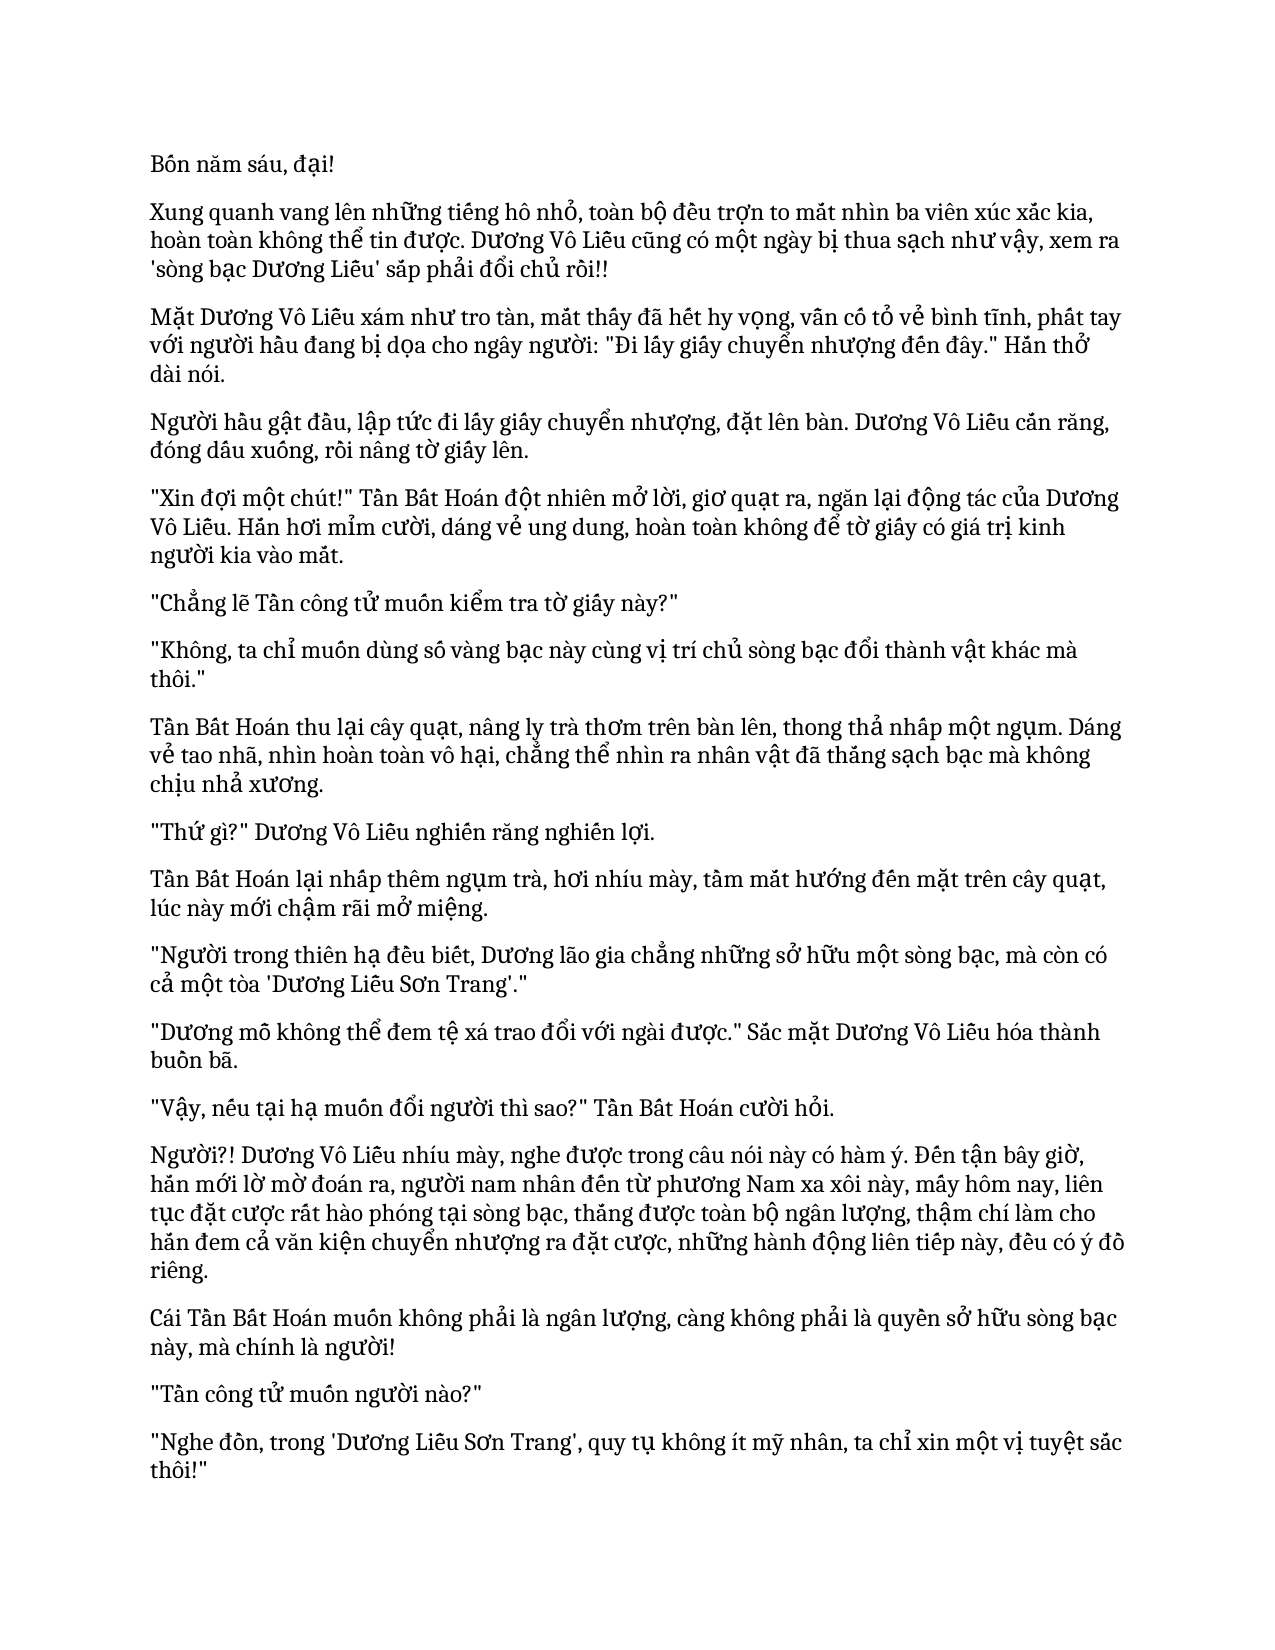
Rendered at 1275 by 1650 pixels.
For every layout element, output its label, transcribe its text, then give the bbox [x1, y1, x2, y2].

text "Vậy, nếu tại hạ muốn đổi người thì sao?" Tần Bất Hoán cười hỏi. [150, 1094, 1125, 1122]
text "Dương mỗ không thể đem tệ xá trao đổi với ngài được." Sắc mặt Dương Vô Liễu hóa thành buồn bã. [150, 1017, 1125, 1075]
text "Không, ta chỉ muốn dùng số vàng bạc này cùng vị trí chủ sòng bạc đổi thành vật khác mà thôi." [150, 636, 1125, 694]
text "Xin đợi một chút!" Tần Bất Hoán đột nhiên mở lời, giơ quạt ra, ngăn lại động tác của Dương Vô Liễu. Hắn hơi mỉm cười, dáng vẻ ung dung, hoàn toàn không để tờ giấy có giá trị kinh người kia vào mắt. [150, 484, 1125, 570]
text "Nghe đồn, trong 'Dương Liễu Sơn Trang', quy tụ không ít mỹ nhân, ta chỉ xin một vị tuyệt sắc thôi!" [150, 1427, 1125, 1485]
text Mặt Dương Vô Liễu xám như tro tàn, mắt thấy đã hết hy vọng, vẫn cố tỏ vẻ bình tĩnh, phất tay với người hầu đang bị dọa cho ngây người: "Đi lấy giấy chuyển nhượng đến đây." Hắn thở dài nói. [150, 302, 1125, 389]
text "Người trong thiên hạ đều biết, Dương lão gia chẳng những sở hữu một sòng bạc, mà còn có cả một tòa 'Dương Liễu Sơn Trang'." [150, 941, 1125, 999]
text Tần Bất Hoán thu lại cây quạt, nâng ly trà thơm trên bàn lên, thong thả nhấp một ngụm. Dáng vẻ tao nhã, nhìn hoàn toàn vô hại, chẳng thể nhìn ra nhân vật đã thắng sạch bạc mà không chịu nhả xương. [150, 712, 1125, 799]
text "Thứ gì?" Dương Vô Liễu nghiến răng nghiến lợi. [150, 817, 1125, 846]
text Người hầu gật đầu, lập tức đi lấy giấy chuyển nhượng, đặt lên bàn. Dương Vô Liễu cắn răng, đóng dấu xuống, rồi nâng tờ giấy lên. [150, 407, 1125, 465]
text Người?! Dương Vô Liễu nhíu mày, nghe được trong câu nói này có hàm ý. Đến tận bây giờ, hắn mới lờ mờ đoán ra, người nam nhân đến từ phương Nam xa xôi này, mấy hôm nay, liên tục đặt cược rất hào phóng tại sòng bạc, thắng được toàn bộ ngân lượng, thậm chí làm cho hắn đem cả văn kiện chuyển nhượng ra đặt cược, những hành động liên tiếp này, đều có ý đồ riêng. [150, 1141, 1125, 1285]
text Bốn năm sáu, đại! [150, 150, 1125, 179]
text Xung quanh vang lên những tiếng hô nhỏ, toàn bộ đều trợn to mắt nhìn ba viên xúc xắc kia, hoàn toàn không thể tin được. Dương Vô Liễu cũng có một ngày bị thua sạch như vậy, xem ra 'sòng bạc Dương Liễu' sắp phải đổi chủ rồi!! [150, 197, 1125, 284]
text "Chẳng lẽ Tần công tử muốn kiểm tra tờ giấy này?" [150, 589, 1125, 617]
text "Tần công tử muốn người nào?" [150, 1380, 1125, 1409]
text Tần Bất Hoán lại nhấp thêm ngụm trà, hơi nhíu mày, tầm mắt hướng đến mặt trên cây quạt, lúc này mới chậm rãi mở miệng. [150, 865, 1125, 922]
text Cái Tần Bất Hoán muốn không phải là ngân lượng, càng không phải là quyền sở hữu sòng bạc này, mà chính là người! [150, 1304, 1125, 1361]
